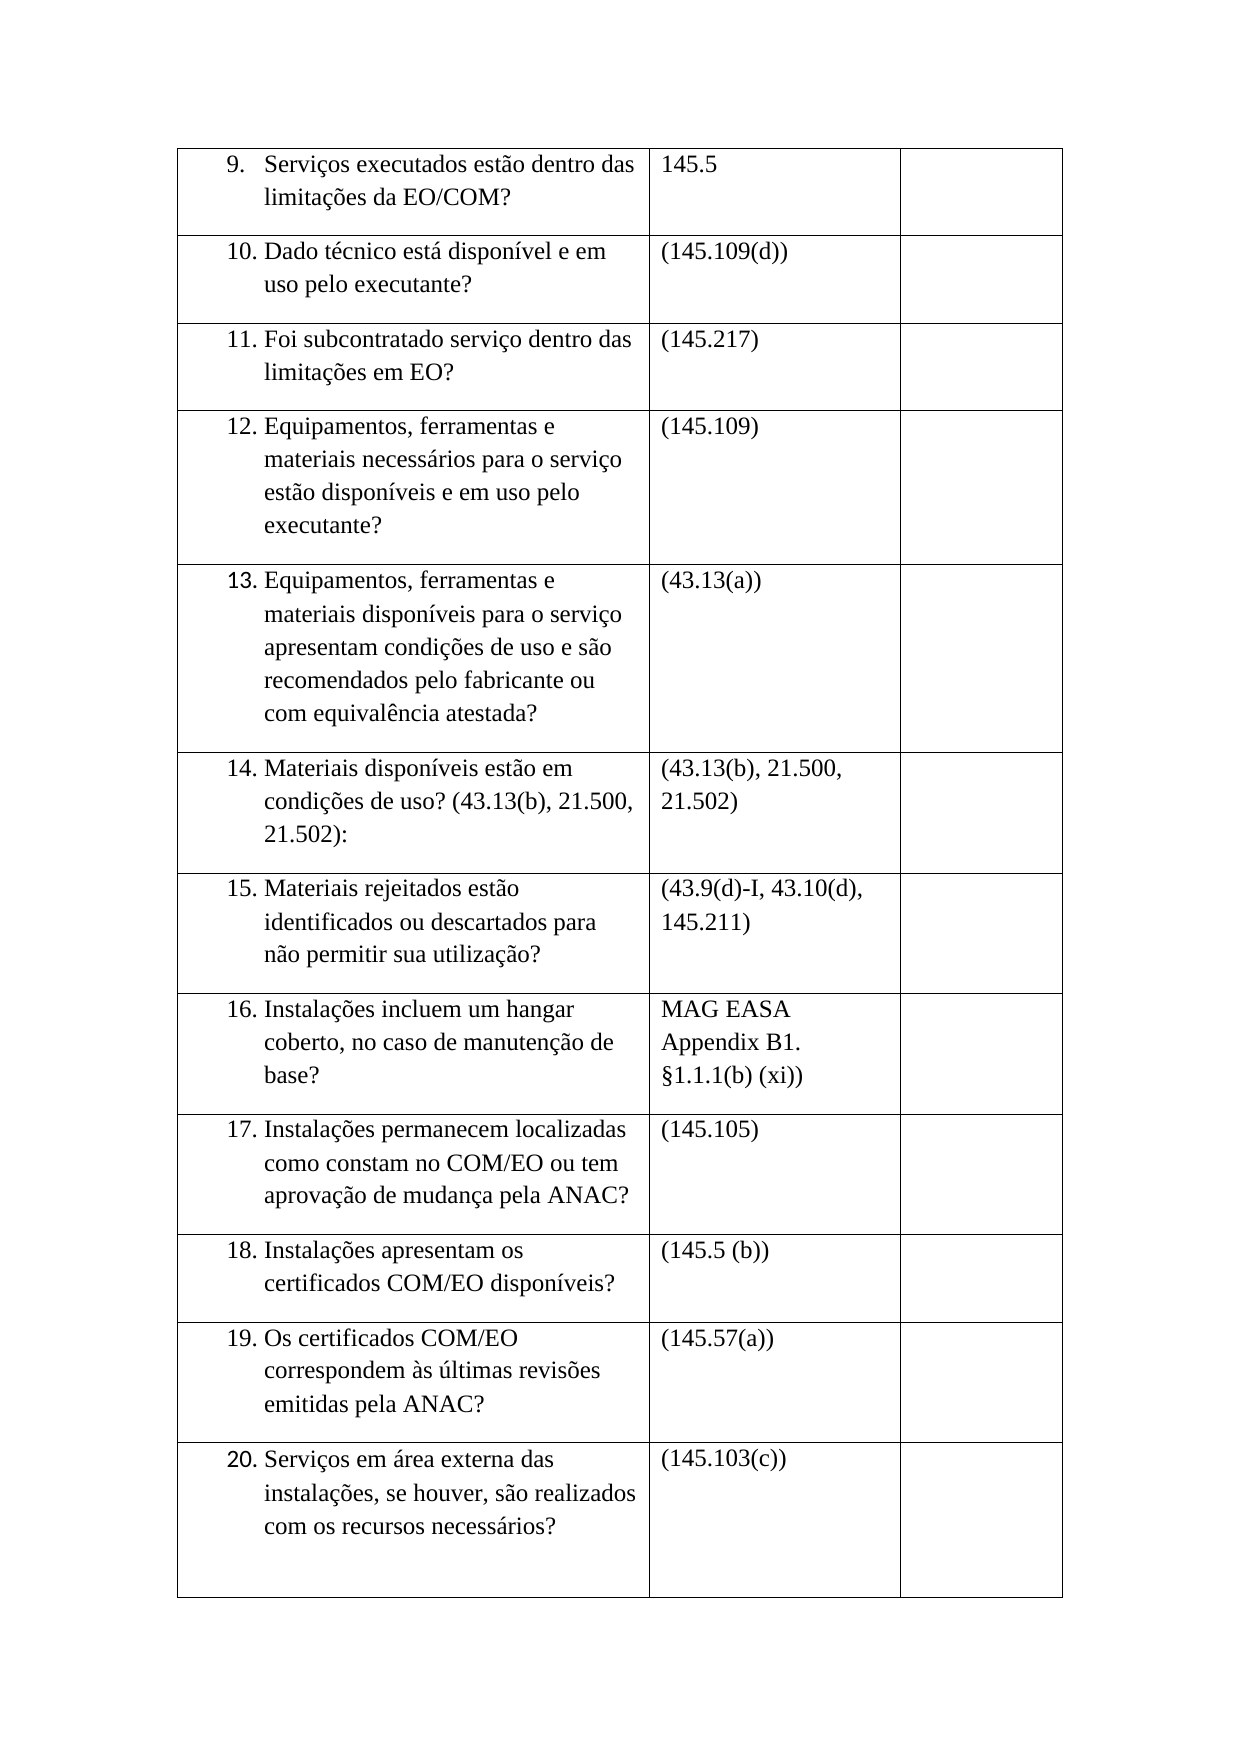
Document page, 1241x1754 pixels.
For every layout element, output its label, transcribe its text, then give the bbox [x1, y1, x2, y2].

table_cell [901, 324, 1062, 410]
table_cell Dado técnico está disponível e em uso pelo executante? [178, 236, 649, 323]
table_cell [901, 1235, 1062, 1322]
table_cell [901, 994, 1062, 1113]
table_cell 145.5 [650, 149, 900, 235]
table_cell [901, 565, 1062, 752]
table_cell [901, 149, 1062, 235]
table_cell [901, 753, 1062, 872]
table_cell MAG EASA Appendix B1. §1.1.1(b) (xi)) [650, 994, 900, 1113]
table_cell Foi subcontratado serviço dentro das limitações em EO? [178, 324, 649, 410]
table_cell (145.57(a)) [650, 1323, 900, 1442]
table_cell [901, 874, 1062, 993]
table_cell (145.109(d)) [650, 236, 900, 323]
table_cell Instalações apresentam os certificados COM/EO disponíveis? [178, 1235, 649, 1322]
table_cell (145.103(c)) [650, 1443, 900, 1597]
table_cell (145.217) [650, 324, 900, 410]
table_cell [901, 236, 1062, 323]
table_cell Materiais rejeitados estão identificados ou descartados para não permitir sua utilização? [178, 874, 649, 993]
table_cell [901, 1443, 1062, 1597]
table_cell [901, 411, 1062, 564]
table_cell Serviços executados estão dentro das limitações da EO/COM? [178, 149, 649, 235]
table_cell Os certificados COM/EO correspondem às últimas revisões emitidas pela ANAC? [178, 1323, 649, 1442]
table_cell Serviços em área externa das instalações, se houver, são realizados com os recursos necessários? [178, 1443, 649, 1597]
table_cell (43.13(b), 21.500, 21.502) [650, 753, 900, 872]
table_cell (145.109) [650, 411, 900, 564]
table_cell (145.5 (b)) [650, 1235, 900, 1322]
table_cell [901, 1323, 1062, 1442]
table_cell (43.9(d)-I, 43.10(d), 145.211) [650, 874, 900, 993]
table_cell Equipamentos, ferramentas e materiais necessários para o serviço estão disponíveis e em uso pelo executante? [178, 411, 649, 564]
table_cell (43.13(a)) [650, 565, 900, 752]
table_cell (145.105) [650, 1115, 900, 1234]
table_cell Materiais disponíveis estão em condições de uso? (43.13(b), 21.500, 21.502): [178, 753, 649, 872]
table_cell Instalações incluem um hangar coberto, no caso de manutenção de base? [178, 994, 649, 1113]
table_cell Equipamentos, ferramentas e materiais disponíveis para o serviço apresentam condições de uso e são recomendados pelo fabricante ou com equivalência atestada? [178, 565, 649, 752]
table_cell Instalações permanecem localizadas como constam no COM/EO ou tem aprovação de mudança pela ANAC? [178, 1115, 649, 1234]
table_cell [901, 1115, 1062, 1234]
